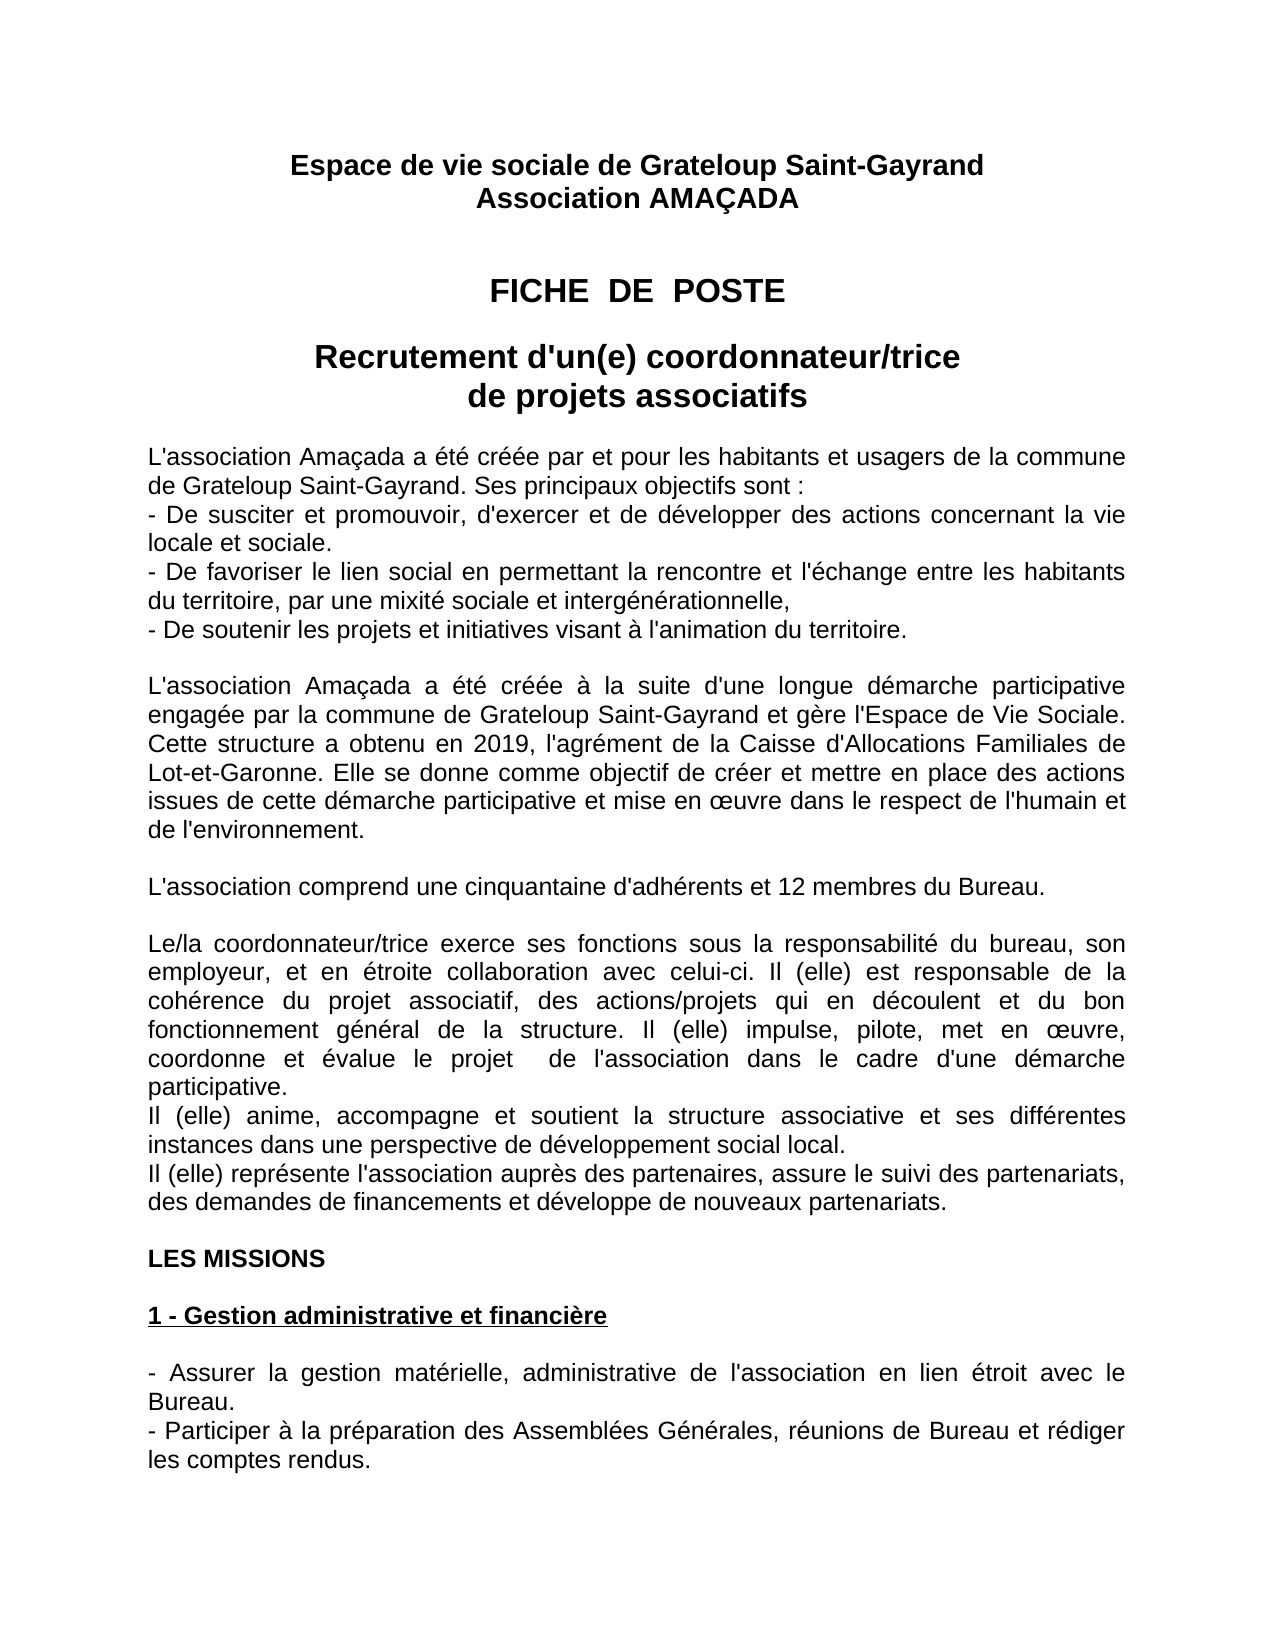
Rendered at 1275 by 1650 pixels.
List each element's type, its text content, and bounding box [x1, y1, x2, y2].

text - De susciter et promouvoir, d'exercer et de développer des actions concernant la vie locale et sociale. [148, 499, 1127, 557]
text Espace de vie sociale de Grateloup Saint-Gayrand [148, 148, 1127, 181]
text Recrutement d'un(e) coordonnateur/trice [148, 337, 1127, 376]
text Le/la coordonnateur/trice exerce ses fonctions sous la responsabilité du bureau, son employeur, et en étroite collaboration avec celui-ci. Il (elle) est responsable de la cohérence du projet associatif, des actions/projets qui en découlent et du bon fonctionnement général de la structure. Il (elle) impulse, pilote, met en œuvre, coordonne et évalue le projet de l'association dans le cadre d'une démarche participative. [148, 929, 1127, 1101]
text - Participer à la préparation des Assemblées Générales, réunions de Bureau et rédiger les comptes rendus. [148, 1416, 1127, 1473]
text 1 - Gestion administrative et financière [148, 1301, 1127, 1330]
text Association AMAÇADA [148, 181, 1127, 215]
text de projets associatifs [148, 376, 1127, 414]
text FICHE DE POSTE [148, 271, 1127, 309]
text Il (elle) représente l'association auprès des partenaires, assure le suivi des partenariats, des demandes de financements et développe de nouveaux partenariats. [148, 1159, 1127, 1216]
text Il (elle) anime, accompagne et soutient la structure associative et ses différentes instances dans une perspective de développement social local. [148, 1101, 1127, 1159]
text - Assurer la gestion matérielle, administrative de l'association en lien étroit avec le Bureau. [148, 1358, 1127, 1416]
text L'association Amaçada a été créée par et pour les habitants et usagers de la commune de Grateloup Saint-Gayrand. Ses principaux objectifs sont : [148, 442, 1127, 499]
text - De favoriser le lien social en permettant la rencontre et l'échange entre les habitants du territoire, par une mixité sociale et intergénérationnelle, [148, 557, 1127, 614]
text - De soutenir les projets et initiatives visant à l'animation du territoire. [148, 614, 1127, 643]
text L'association comprend une cinquantaine d'adhérents et 12 membres du Bureau. [148, 872, 1127, 901]
text L'association Amaçada a été créée à la suite d'une longue démarche participative engagée par la commune de Grateloup Saint-Gayrand et gère l'Espace de Vie Sociale. Cette structure a obtenu en 2019, l'agrément de la Caisse d'Allocations Familiales de Lot-et-Garonne. Elle se donne comme objectif de créer et mettre en place des actions issues de cette démarche participative et mise en œuvre dans le respect de l'humain et de l'environnement. [148, 671, 1127, 844]
text LES MISSIONS [148, 1244, 1127, 1273]
